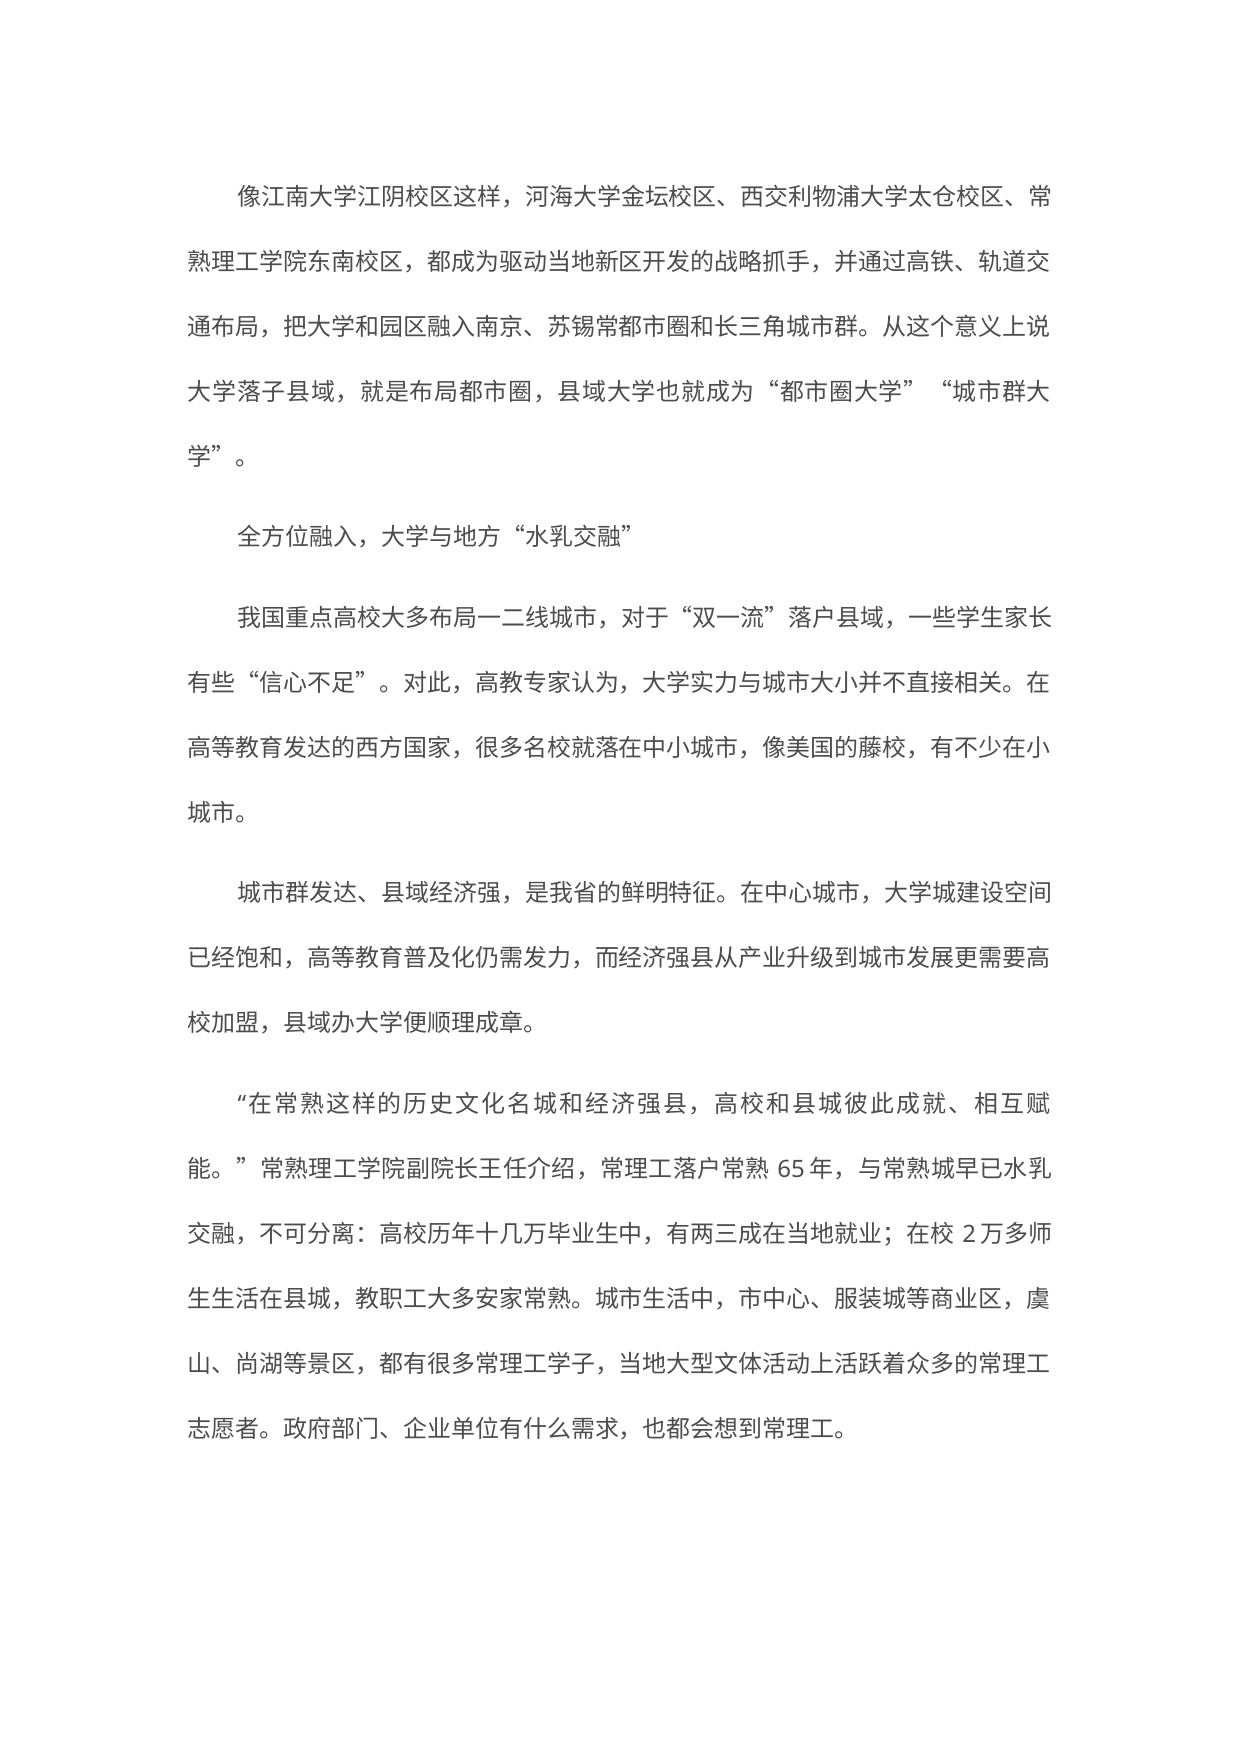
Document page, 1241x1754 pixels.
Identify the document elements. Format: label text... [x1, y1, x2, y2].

text 全方位融入，大学与地方“水乳交融” [187, 503, 1053, 568]
text 我国重点高校大多布局一二线城市，对于“双一流”落户县域，一些学生家长有些“信心不足”。对此，高教专家认为，大学实力与城市大小并不直接相关。在高等教育发达的西方国家，很多名校就落在中小城市，像美国的藤校，有不少在小城市。 [187, 583, 1053, 843]
text “在常熟这样的历史文化名城和经济强县，高校和县城彼此成就、相互赋能。”常熟理工学院副院长王任介绍，常理工落户常熟65年，与常熟城早已水乳交融，不可分离：高校历年十几万毕业生中，有两三成在当地就业；在校2万多师生生活在县城，教职工大多安家常熟。城市生活中，市中心、服装城等商业区，虞山、尚湖等景区，都有很多常理工学子，当地大型文体活动上活跃着众多的常理工志愿者。政府部门、企业单位有什么需求，也都会想到常理工。 [187, 1069, 1053, 1459]
text 城市群发达、县域经济强，是我省的鲜明特征。在中心城市，大学城建设空间已经饱和，高等教育普及化仍需发力，而经济强县从产业升级到城市发展更需要高校加盟，县域办大学便顺理成章。 [187, 859, 1053, 1054]
text 像江南大学江阴校区这样，河海大学金坛校区、西交利物浦大学太仓校区、常熟理工学院东南校区，都成为驱动当地新区开发的战略抓手，并通过高铁、轨道交通布局，把大学和园区融入南京、苏锡常都市圈和长三角城市群。从这个意义上说，大学落子县域，就是布局都市圈，县域大学也就成为“都市圈大学”“城市群大学”。 [187, 162, 1053, 487]
